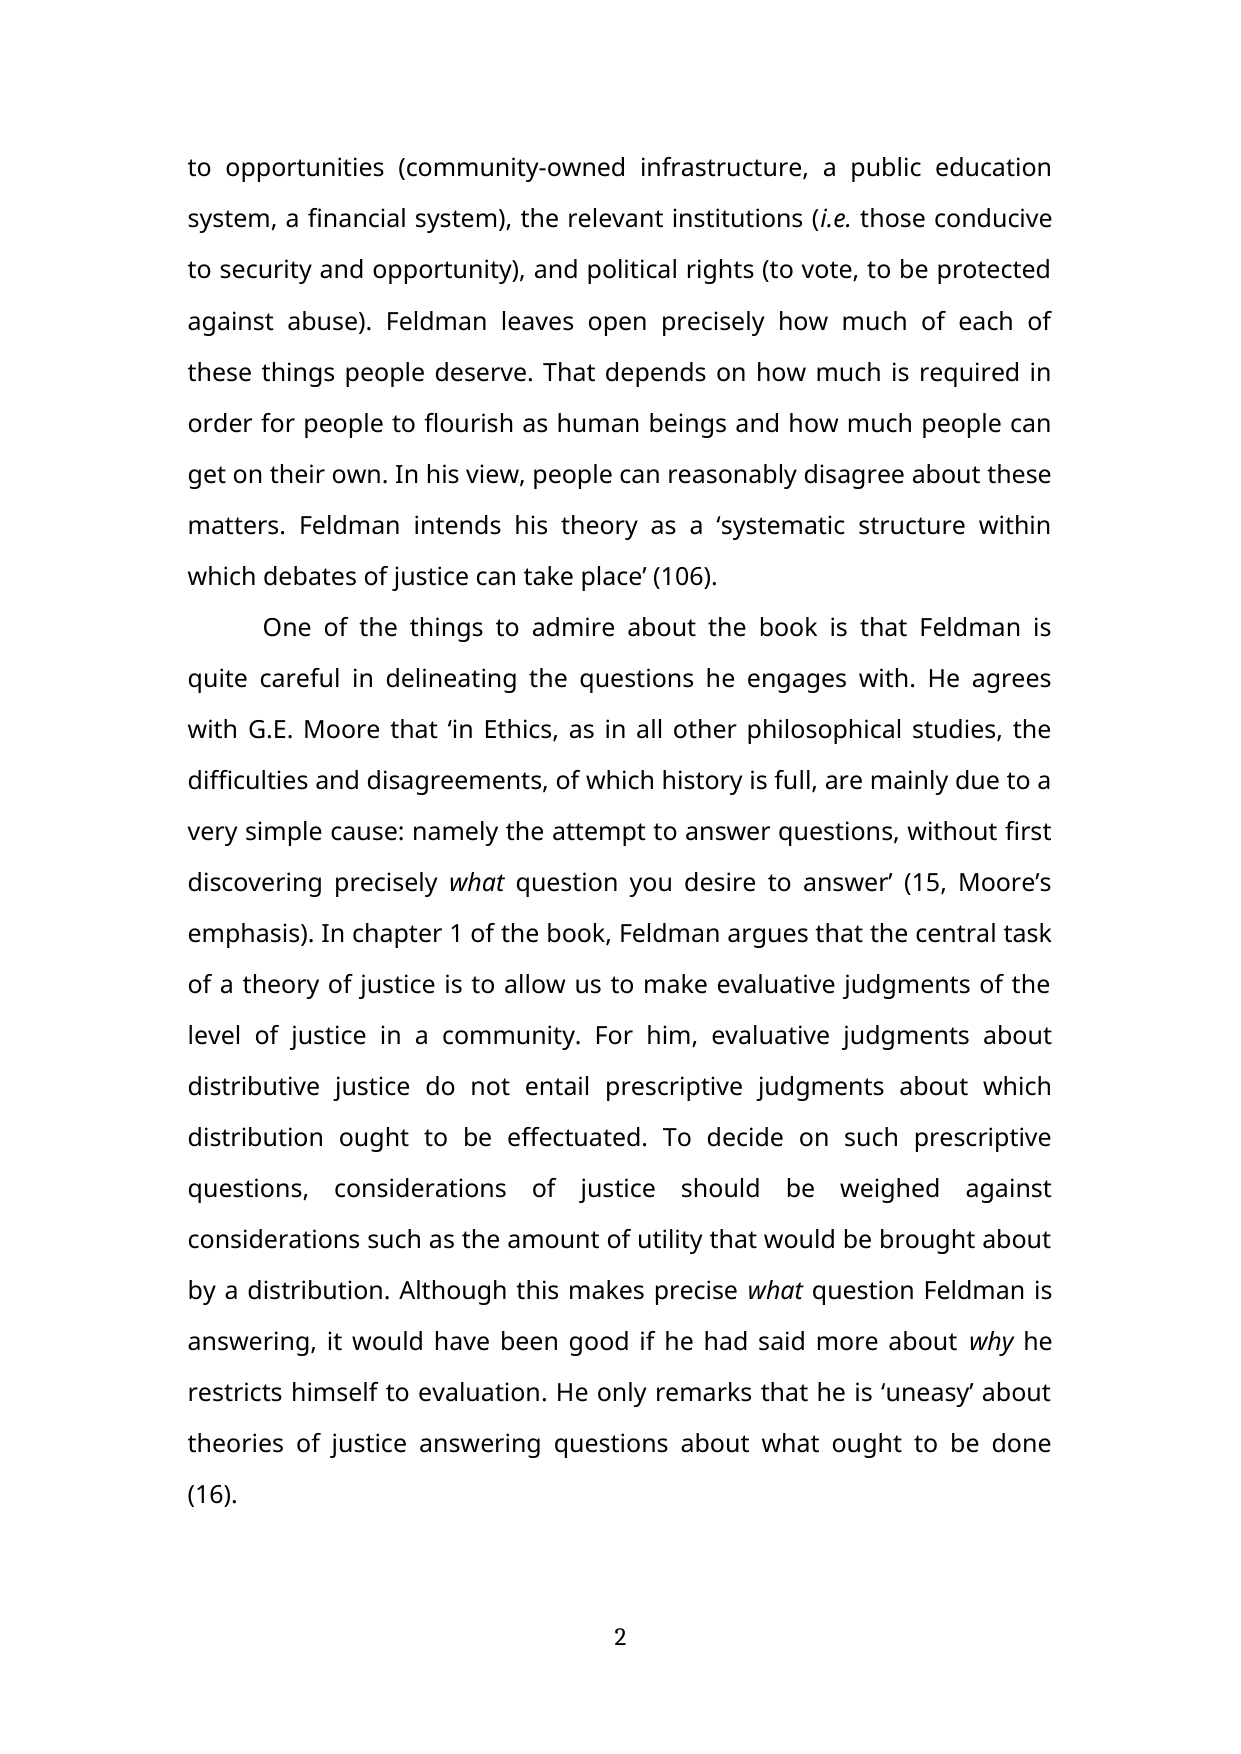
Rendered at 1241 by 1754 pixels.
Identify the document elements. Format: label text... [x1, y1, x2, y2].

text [187, 150, 1053, 592]
text One of the things to admire about the book is that Feldman is quite careful in delineating the questions he engages with. He agrees with G.E. Moore that ‘in Ethics, as in all other philosophical studies, the difficulties and disagreements, of which history is full, are mainly due to a very simple cause: namely the attempt to answer questions, without first discovering precisely what question you desire to answer’ (15, Moore’s emphasis). In chapter 1 of the book, Feldman argues that the central task of a theory of justice is to allow us to make evaluative judgments of the level of justice in a community. For him, evaluative judgments about distributive justice do not entail prescriptive judgments about which distribution ought to be effectuated. To decide on such prescriptive questions, considerations of justice should be weighed against considerations such as the amount of utility that would be brought about by a distribution. Although this makes precise what question Feldman is answering, it would have been good if he had said more about why he restricts himself to evaluation. He only remarks that he is ‘uneasy’ about theories of justice answering questions about what ought to be done (16). [187, 609, 1053, 1511]
